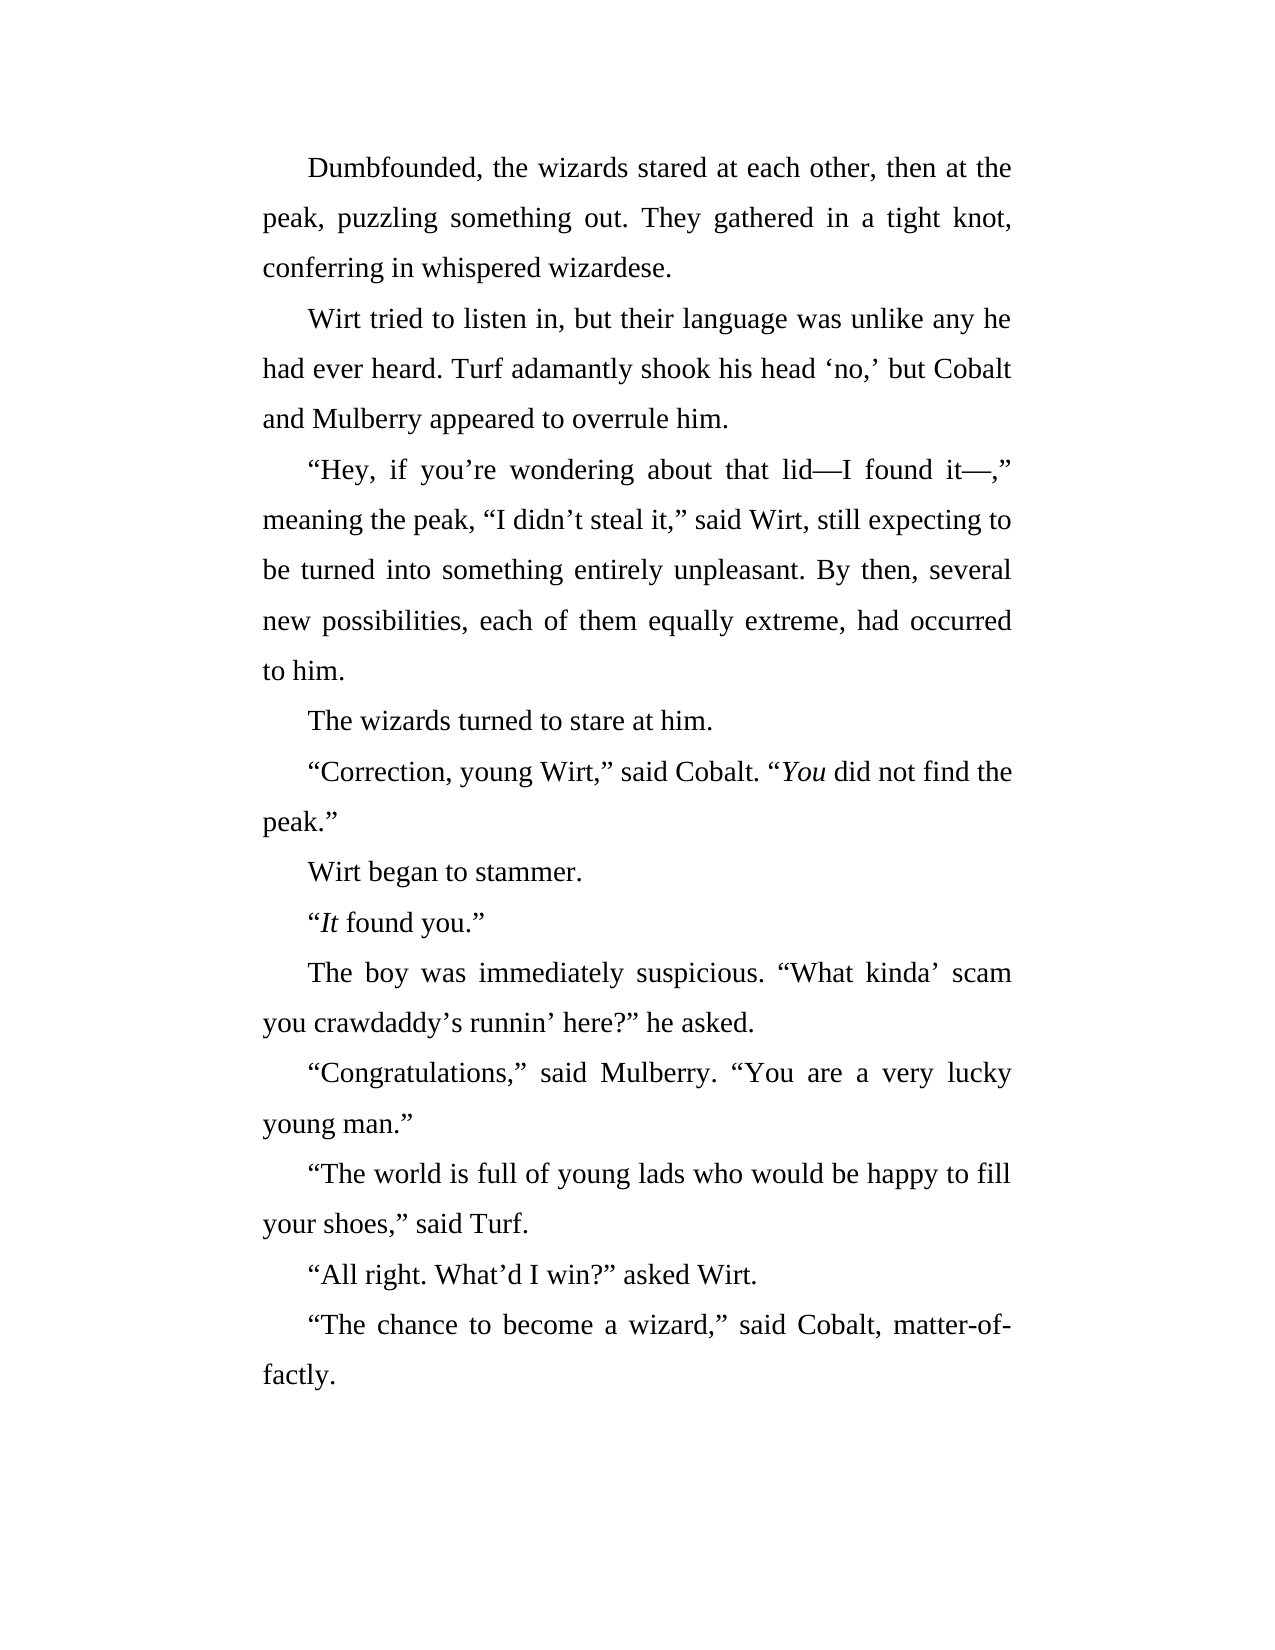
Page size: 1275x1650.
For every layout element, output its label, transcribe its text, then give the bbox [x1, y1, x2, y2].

text Wirt tried to listen in, but their language was unlike any he had ever heard. Turf adamantly shook his head ‘no,’ but Cobalt and Mulberry appeared to overrule him. [262, 301, 1012, 435]
text “The chance to become a wizard,” said Cobalt, matter-of-factly. [262, 1307, 1012, 1391]
text Wirt began to stammer. [262, 854, 1012, 888]
text The boy was immediately suspicious. “What kinda’ scam you crawdaddy’s runnin’ here?” he asked. [262, 955, 1012, 1039]
text “Correction, young Wirt,” said Cobalt. “You did not find the peak.” [262, 754, 1012, 838]
text “It found you.” [262, 905, 1012, 938]
text The wizards turned to stare at him. [262, 703, 1012, 737]
text “The world is full of young lads who would be happy to fill your shoes,” said Turf. [262, 1156, 1012, 1240]
text “All right. What’d I win?” asked Wirt. [262, 1257, 1012, 1290]
text Dumbfounded, the wizards stared at each other, then at the peak, puzzling something out. They gathered in a tight knot, conferring in whispered wizardese. [262, 150, 1012, 284]
text “Hey, if you’re wondering about that lid—I found it—,” meaning the peak, “I didn’t steal it,” said Wirt, still expecting to be turned into something entirely unpleasant. By then, several new possibilities, each of them equally extreme, had occurred to him. [262, 452, 1012, 687]
text “Congratulations,” said Mulberry. “You are a very lucky young man.” [262, 1056, 1012, 1139]
